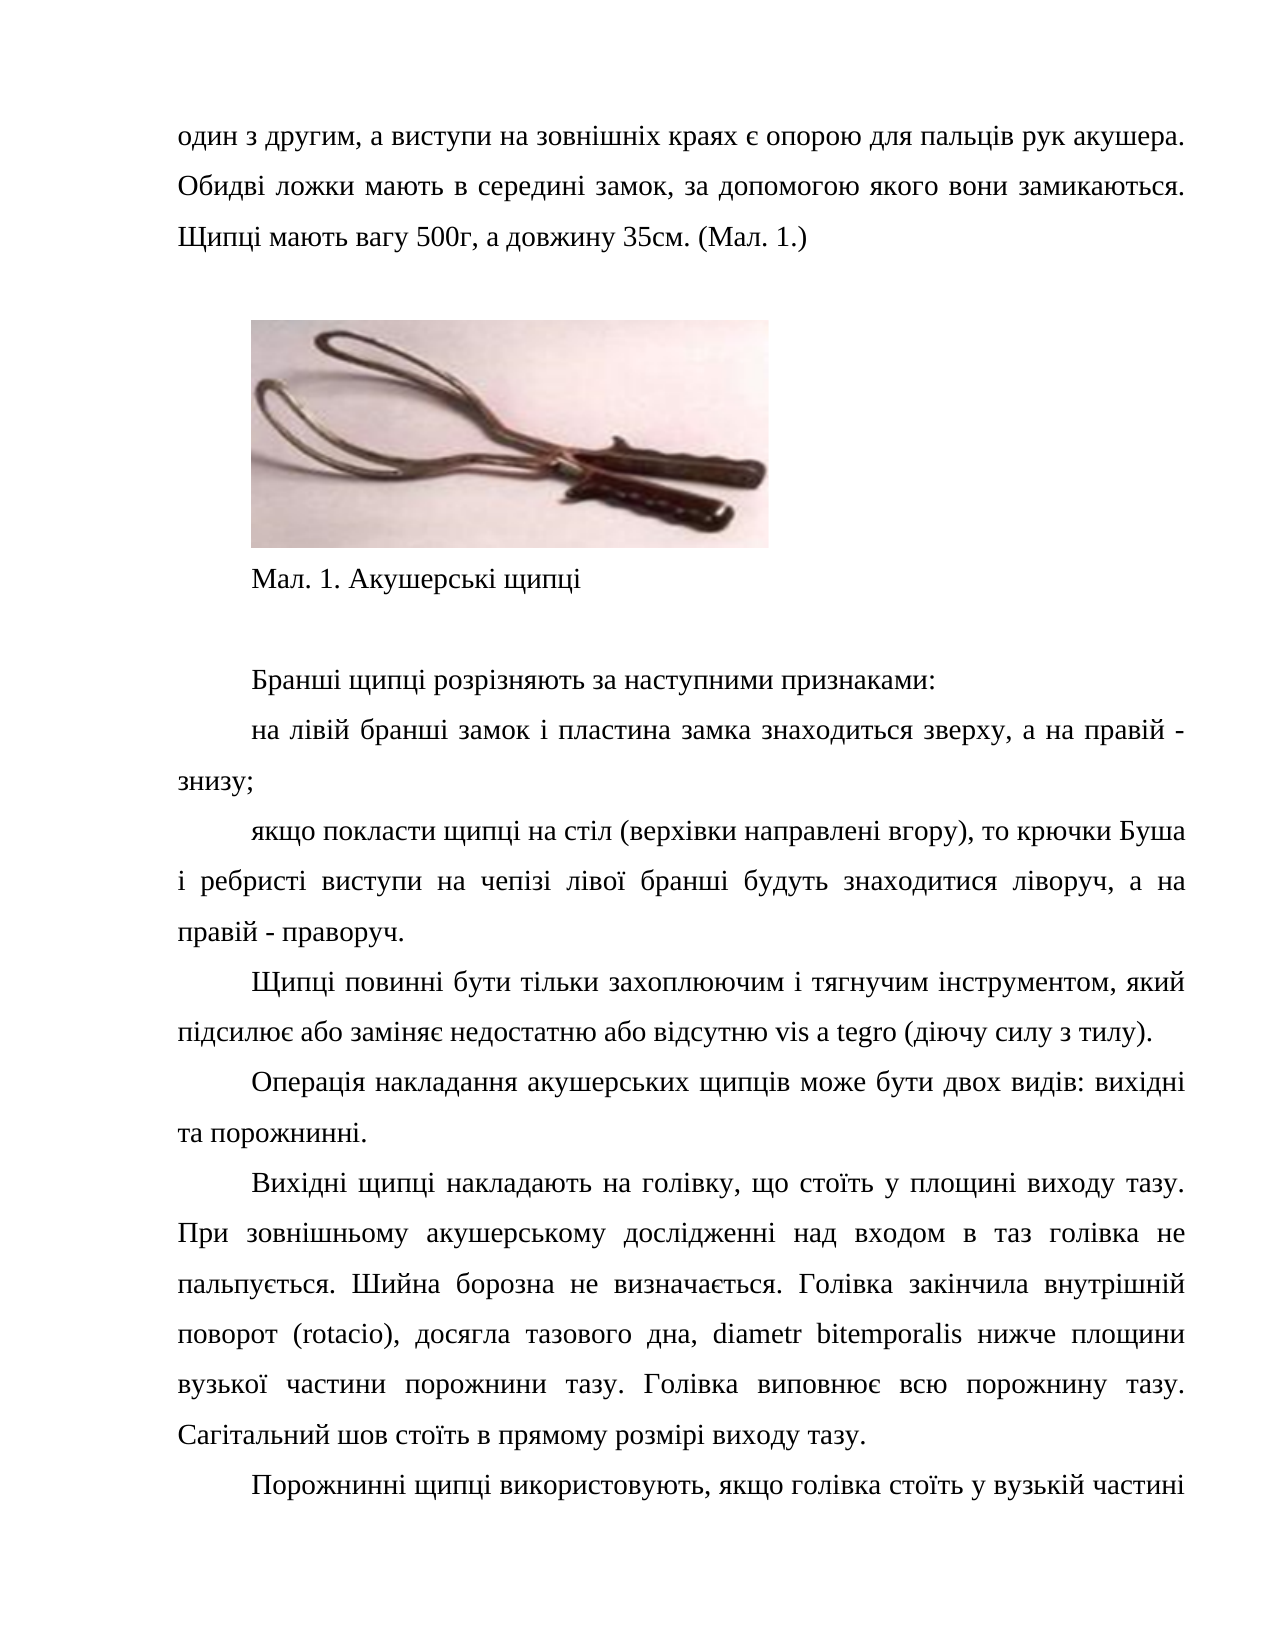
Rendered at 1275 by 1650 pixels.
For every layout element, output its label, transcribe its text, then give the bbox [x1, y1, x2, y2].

text Операція накладання акушерських щипців може бути двох видів: вихідні та порожнинні. [177, 1064, 1186, 1148]
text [177, 118, 1186, 252]
text Вихідні щипці накладають на голівку, що стоїть у площині виходу тазу. При зовнішньому акушерському дослідженні над входом в таз голівка не пальпується. Шийна борозна не визначається. Голівка закінчила внутрішній поворот (rotacio), досягла тазового дна, diametr bitemporalis нижче площини вузької частини порожнини тазу. Голівка виповнює всю порожнину тазу. Сагітальний шов стоїть в прямому розмірі виходу тазу. [177, 1165, 1186, 1450]
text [177, 1467, 1186, 1501]
text якщо покласти щипці на стіл (верхівки направлені вгору), то крючки Буша і ребристі виступи на чепізі лівої бранші будуть знаходитися ліворуч, а на правій - праворуч. [177, 813, 1186, 947]
text Бранші щипці розрізняють за наступними признаками: [177, 662, 1186, 696]
text Щипці повинні бути тільки захоплюючим і тягнучим інструментом, який підсилює або заміняє недостатню або відсутню vis a tegro (діючу силу з тилу). [177, 964, 1186, 1048]
text Мал. 1. Акушерські щипці [177, 561, 1186, 595]
text на лівій бранші замок і пластина замка знаходиться зверху, а на правій - знизу; [177, 712, 1186, 796]
